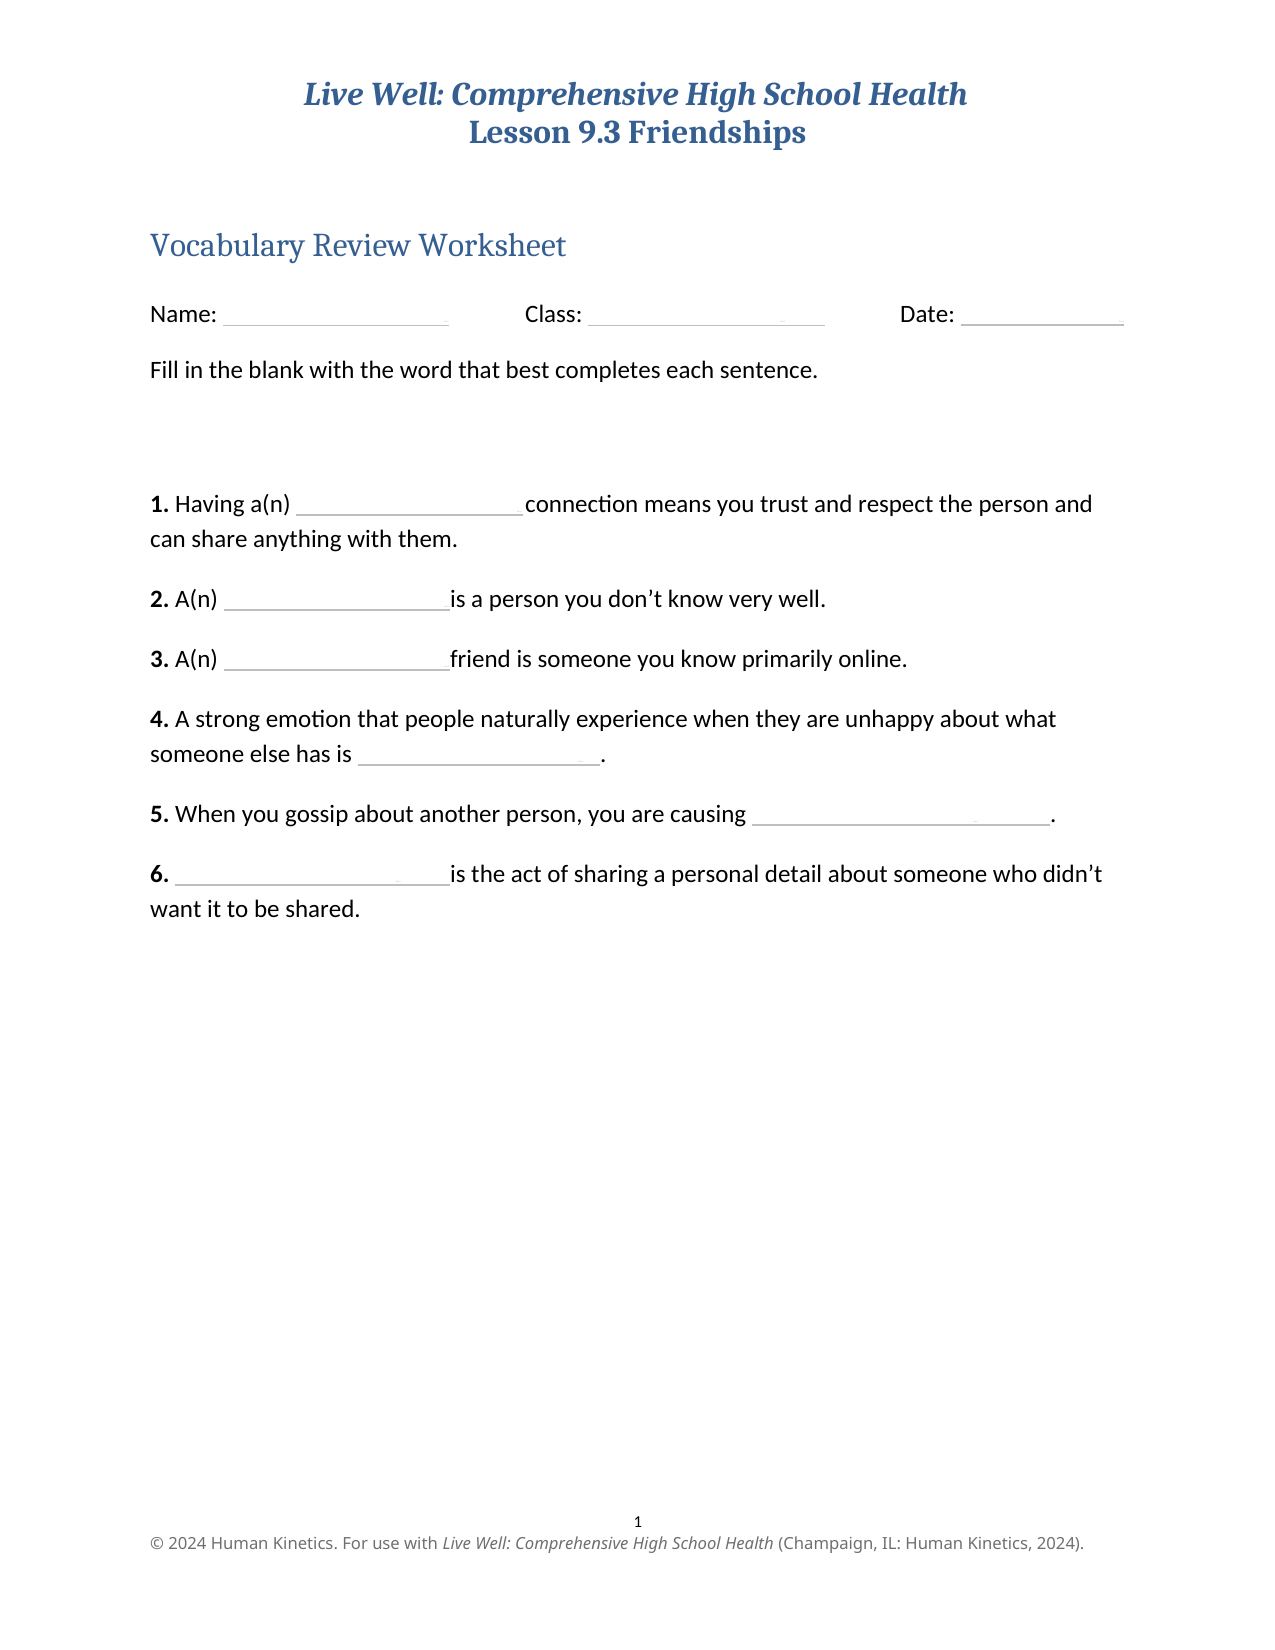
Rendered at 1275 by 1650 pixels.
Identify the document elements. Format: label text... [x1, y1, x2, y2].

text 6. Blank is the act of sharing a personal detail about someone who didn’t want it to be shared. [150, 858, 1125, 923]
text 1. Having a(n) Blank connection means you trust and respect the person and can share anything with them. [150, 488, 1125, 553]
text Name: Blank Class: Blank Date: Blank [150, 298, 1125, 329]
text Fill in the blank with the word that best completes each sentence. [150, 354, 1125, 385]
text 5. When you gossip about another person, you are causing Blank . [150, 798, 1125, 828]
subtitle Vocabulary Review Worksheet [150, 226, 1125, 265]
text 4. A strong emotion that people naturally experience when they are unhappy about what someone else has is Blank . [150, 703, 1125, 768]
text 3. A(n) Blank friend is someone you know primarily online. [150, 643, 1125, 673]
text 2. A(n) Blank is a person you don’t know very well. [150, 583, 1125, 613]
